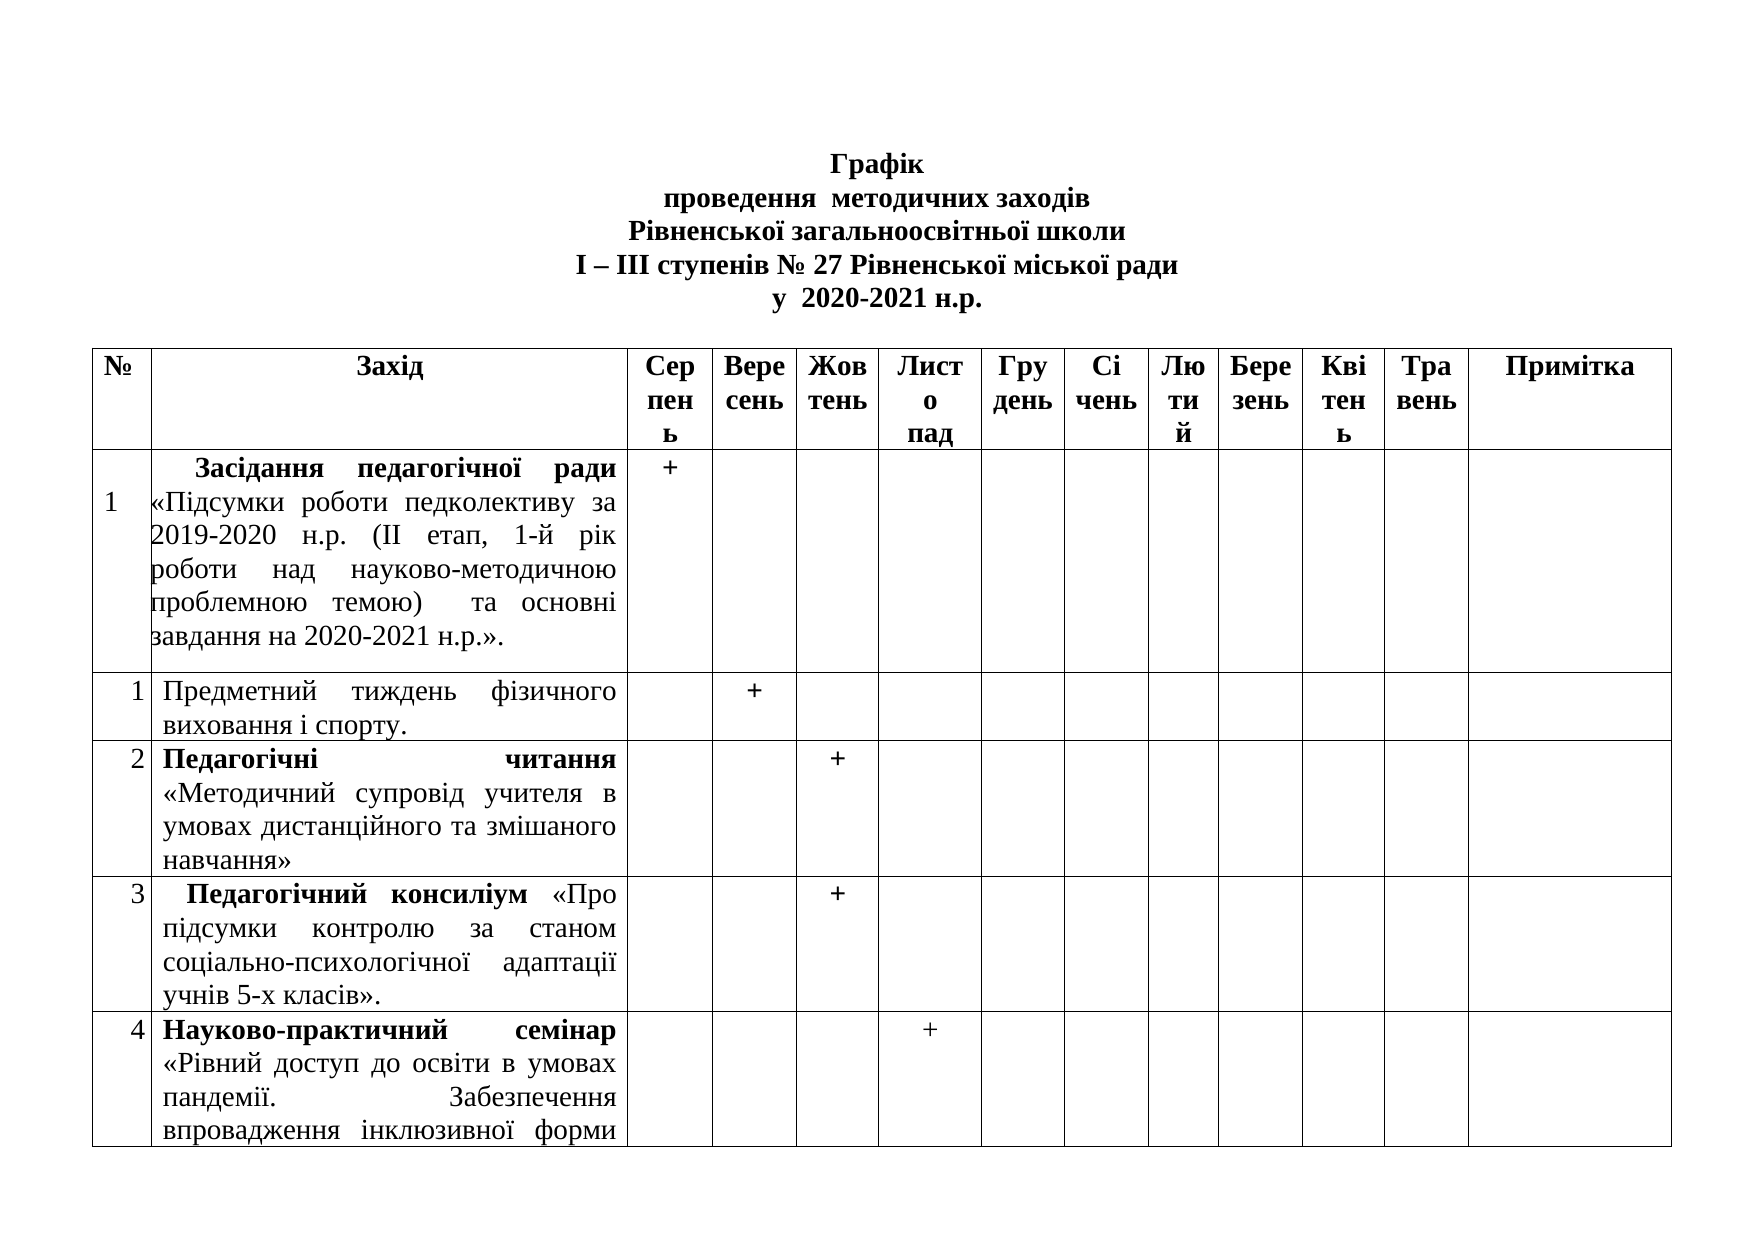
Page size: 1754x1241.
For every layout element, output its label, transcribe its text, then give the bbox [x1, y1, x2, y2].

table_cell + [797, 741, 878, 876]
table_cell [713, 877, 796, 1011]
table_cell [1385, 673, 1468, 740]
table_cell [628, 741, 712, 876]
table_cell [1065, 673, 1148, 740]
table_cell + [879, 1012, 981, 1146]
table_cell [1219, 1012, 1302, 1146]
table_cell [628, 877, 712, 1011]
table_cell [93, 1012, 151, 1146]
table_cell [1065, 877, 1148, 1011]
text проведення методичних заходів [118, 180, 1636, 213]
table_cell Засідання педагогічної ради «Підсумки роботи педколективу за 2019-2020 н.р. (ІІ етап, 1-й рік роботи над науково-методичною проблемною темою) та основні завдання на 2020-2021 н.р.». [152, 450, 627, 672]
table_cell [1149, 673, 1218, 740]
table_cell [1385, 1012, 1468, 1146]
table_cell [713, 450, 796, 672]
table_cell [1149, 741, 1218, 876]
table_cell [797, 673, 878, 740]
table_cell [982, 450, 1064, 672]
table_cell [879, 673, 981, 740]
table_cell [713, 741, 796, 876]
table_cell [1149, 450, 1218, 672]
table_cell [1385, 741, 1468, 876]
table_header Примітка [1469, 349, 1671, 449]
table_cell [1065, 450, 1148, 672]
table_cell [982, 1012, 1064, 1146]
table_header Сер пень [628, 349, 712, 449]
table_header Лю тий [1149, 349, 1218, 449]
table_cell [1303, 877, 1384, 1011]
table_cell Педагогічні читання «Методичний супровід учителя в умовах дистанційного та змішаного навчання» [152, 741, 627, 876]
table_cell [1065, 1012, 1148, 1146]
table_header Жов тень [797, 349, 878, 449]
table_cell [1469, 673, 1671, 740]
text Графік [118, 146, 1636, 180]
table_cell [1219, 877, 1302, 1011]
text І – ІІІ ступенів № 27 Рівненської міської ради [118, 247, 1636, 280]
table_cell [1303, 741, 1384, 876]
table_header Гру день [982, 349, 1064, 449]
table_cell [982, 673, 1064, 740]
text Рівненської загальноосвітньої школи [118, 213, 1636, 247]
table_cell [1469, 450, 1671, 672]
table_cell [1149, 1012, 1218, 1146]
table_cell [1469, 1012, 1671, 1146]
table_cell [713, 1012, 796, 1146]
table_cell [1219, 450, 1302, 672]
table_cell [93, 673, 151, 740]
table_header Кві тень [1303, 349, 1384, 449]
table_cell [93, 877, 151, 1011]
table_cell [628, 1012, 712, 1146]
table_cell [982, 741, 1064, 876]
table_cell [1469, 877, 1671, 1011]
table_cell [1385, 877, 1468, 1011]
text у 2020-2021 н.р. [118, 280, 1636, 314]
table_cell [1303, 673, 1384, 740]
table_cell [797, 1012, 878, 1146]
table_header Листо пад [879, 349, 981, 449]
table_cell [152, 1012, 627, 1146]
table_header Вере сень [713, 349, 796, 449]
table_cell [1385, 450, 1468, 672]
table_cell [879, 450, 981, 672]
table_cell [93, 741, 151, 876]
table_header Бере зень [1219, 349, 1302, 449]
table_cell + [713, 673, 796, 740]
table_header Захід [152, 349, 627, 449]
table_cell [1469, 741, 1671, 876]
table_cell [879, 877, 981, 1011]
table_cell 1 [93, 450, 151, 672]
table_cell + [628, 450, 712, 672]
table_header Сі чень [1065, 349, 1148, 449]
table_cell [1065, 741, 1148, 876]
table_cell + [797, 877, 878, 1011]
table_cell Педагогічний консиліум «Про підсумки контролю за станом соціально-психологічної адаптації учнів 5-х класів». [152, 877, 627, 1011]
table_cell [879, 741, 981, 876]
table_cell [797, 450, 878, 672]
table_cell [1149, 877, 1218, 1011]
table_cell [1219, 741, 1302, 876]
table_cell Предметний тиждень фізичного виховання і спорту. [152, 673, 627, 740]
table_cell [1219, 673, 1302, 740]
table_cell [1303, 1012, 1384, 1146]
table_cell [1303, 450, 1384, 672]
table_header Тра вень [1385, 349, 1468, 449]
table_cell [628, 673, 712, 740]
table_header № [93, 349, 151, 449]
table_cell [982, 877, 1064, 1011]
